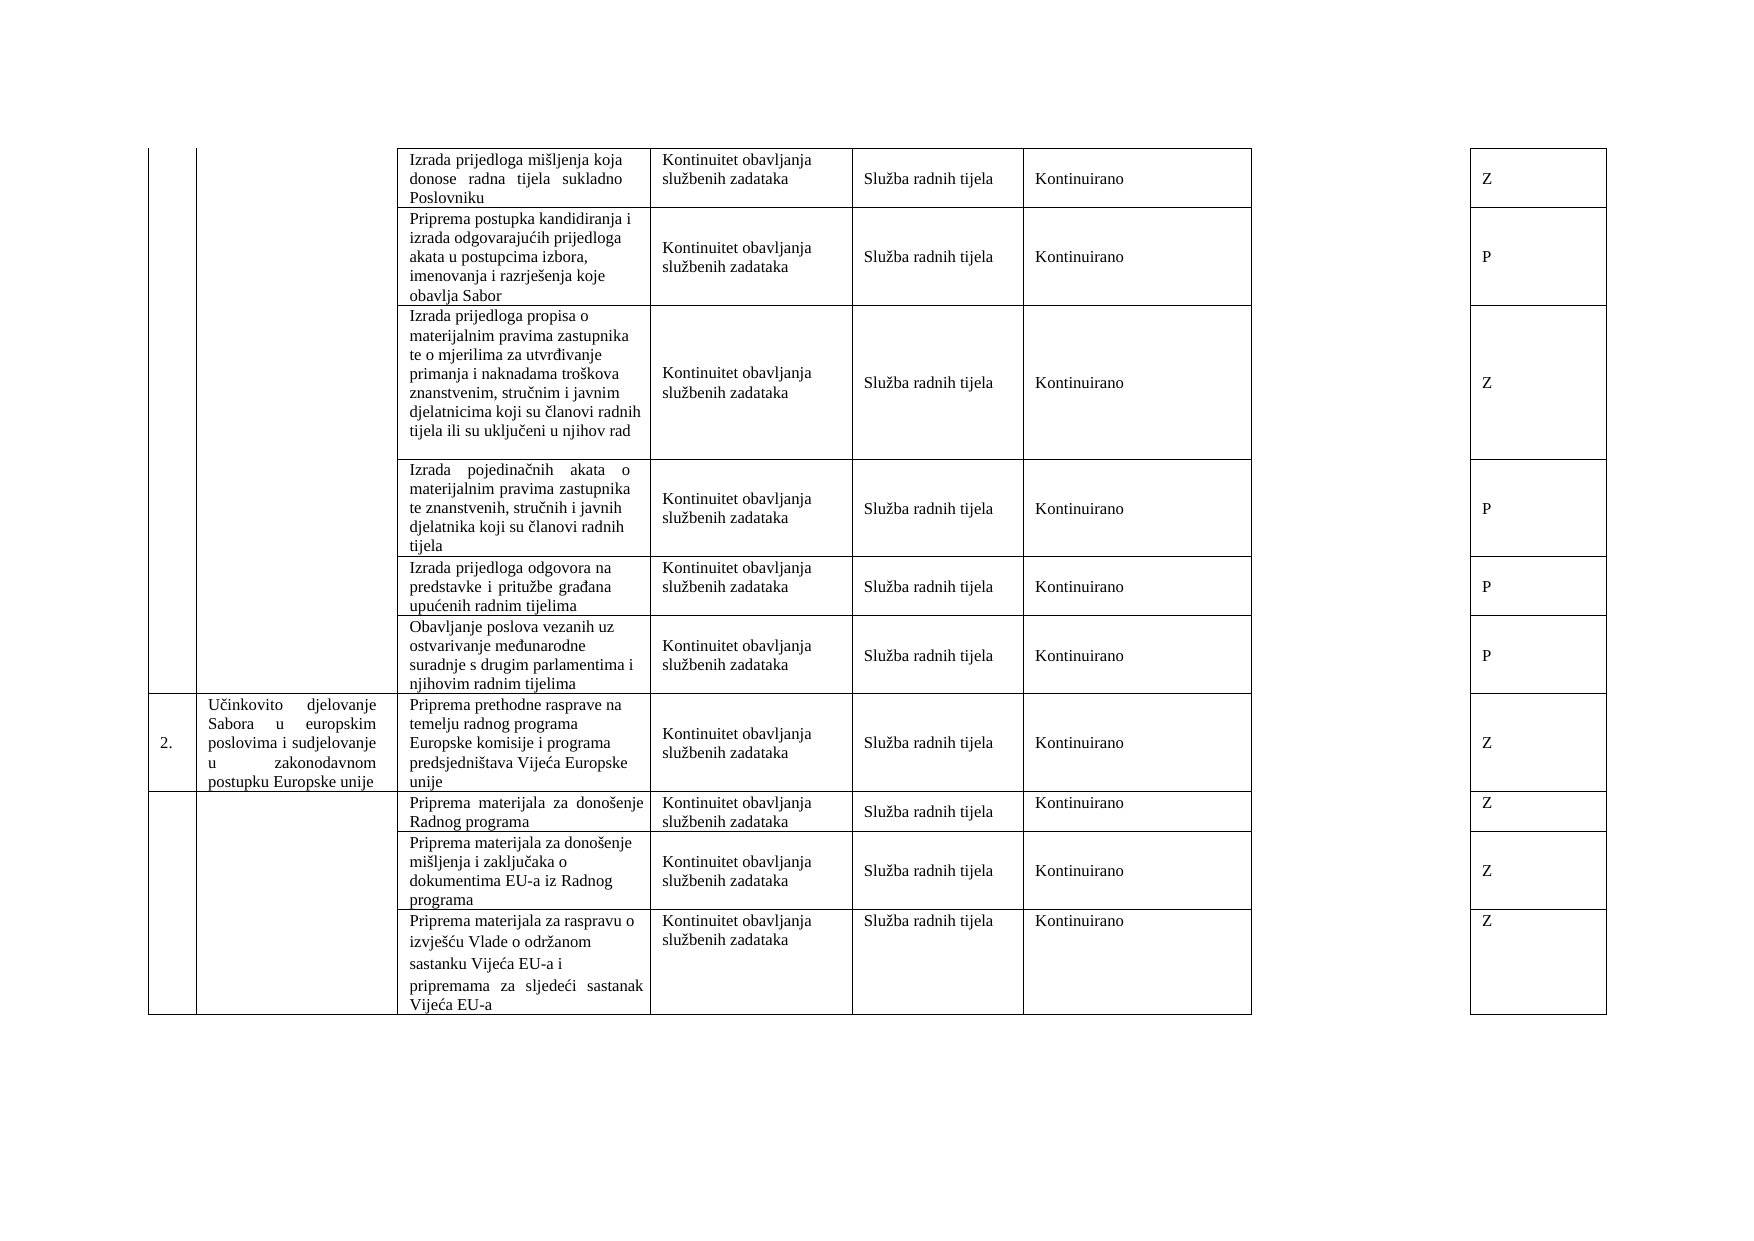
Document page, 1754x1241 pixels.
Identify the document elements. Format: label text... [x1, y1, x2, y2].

table_cell Z [1471, 306, 1606, 459]
table_cell Priprema materijala za donošenje mišljenja i zaključaka o dokumentima EU-a iz Radnog programa [398, 832, 650, 909]
table_cell Učinkovito djelovanje Sabora u europskim poslovima i sudjelovanje u zakonodavnom postupku Europske unije [197, 694, 397, 791]
table_cell Služba radnih tijela [853, 616, 1023, 693]
table_cell Kontinuitet obavljanja službenih zadataka [651, 616, 852, 693]
table_cell Kontinuitet obavljanja službenih zadataka [651, 557, 852, 615]
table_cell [853, 149, 1023, 207]
table_cell Služba radnih tijela [853, 792, 1023, 831]
table_cell Kontinuirano [1024, 910, 1251, 1014]
table_cell Priprema prethodne rasprave na temelju radnog programa Europske komisije i programa predsjedništava Vijeća Europske unije [398, 694, 650, 791]
table_cell Z [1471, 910, 1606, 1014]
table_cell Služba radnih tijela [853, 306, 1023, 459]
table_cell Z [1471, 832, 1606, 909]
table_cell Z [1471, 149, 1606, 207]
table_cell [651, 149, 852, 207]
table_cell Kontinuirano [1024, 832, 1251, 909]
table_cell Kontinuitet obavljanja službenih zadataka [651, 792, 852, 831]
table_cell [197, 792, 397, 1014]
table_cell P [1471, 460, 1606, 556]
table_cell Priprema materijala za raspravu o izvješću Vlade o održanom sastanku Vijeća EU-a i pripremama za sljedeći sastanak Vijeća EU-a [398, 910, 650, 1014]
table_cell Služba radnih tijela [853, 460, 1023, 556]
table_cell Kontinuitet obavljanja službenih zadataka [651, 460, 852, 556]
table_cell Izrada prijedloga odgovora na predstavke i pritužbe građana upućenih radnim tijelima [398, 557, 650, 615]
table_cell Kontinuirano [1024, 792, 1251, 831]
table_cell Kontinuitet obavljanja službenih zadataka [651, 306, 852, 459]
table_cell P [1471, 208, 1606, 304]
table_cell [651, 208, 852, 304]
table_cell P [1471, 616, 1606, 693]
table_cell Kontinuitet obavljanja službenih zadataka [651, 694, 852, 791]
table_cell Obavljanje poslova vezanih uz ostvarivanje međunarodne suradnje s drugim parlamentima i njihovim radnim tijelima [398, 616, 650, 693]
table_cell Kontinuitet obavljanja službenih zadataka [651, 832, 852, 909]
table_cell Kontinuirano [1024, 306, 1251, 459]
table_cell Priprema materijala za donošenje Radnog programa [398, 792, 650, 831]
table_cell P [1471, 557, 1606, 615]
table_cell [853, 910, 1023, 1014]
table_cell Z [1471, 792, 1606, 831]
table_cell Služba radnih tijela [853, 832, 1023, 909]
table_cell Z [1471, 694, 1606, 791]
table_cell Izrada prijedloga propisa o materijalnim pravima zastupnika te o mjerilima za utvrđivanje primanja i naknadama troškova znanstvenim, stručnim i javnim djelatnicima koji su članovi radnih tijela ili su uključeni u njihov rad [398, 306, 650, 459]
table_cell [651, 910, 852, 1014]
table_cell Kontinuirano [1024, 208, 1251, 304]
table_cell Priprema postupka kandidiranja i izrada odgovarajućih prijedloga akata u postupcima izbora, imenovanja i razrješenja koje obavlja Sabor [398, 208, 650, 304]
table_cell Služba radnih tijela [853, 557, 1023, 615]
table_cell Služba radnih tijela [853, 208, 1023, 304]
table_cell Izrada pojedinačnih akata o materijalnim pravima zastupnika te znanstvenih, stručnih i javnih djelatnika koji su članovi radnih tijela [398, 460, 650, 556]
table_cell Izrada prijedloga mišljenja koja donose radna tijela sukladno Poslovniku [398, 149, 650, 207]
table_cell Kontinuirano [1024, 616, 1251, 693]
table_cell Kontinuirano [1024, 149, 1251, 207]
table_cell Kontinuirano [1024, 694, 1251, 791]
table_cell Kontinuirano [1024, 460, 1251, 556]
table_cell 2. [149, 694, 196, 791]
table_cell Kontinuirano [1024, 557, 1251, 615]
table_cell Služba radnih tijela [853, 694, 1023, 791]
table_cell [149, 792, 196, 1014]
